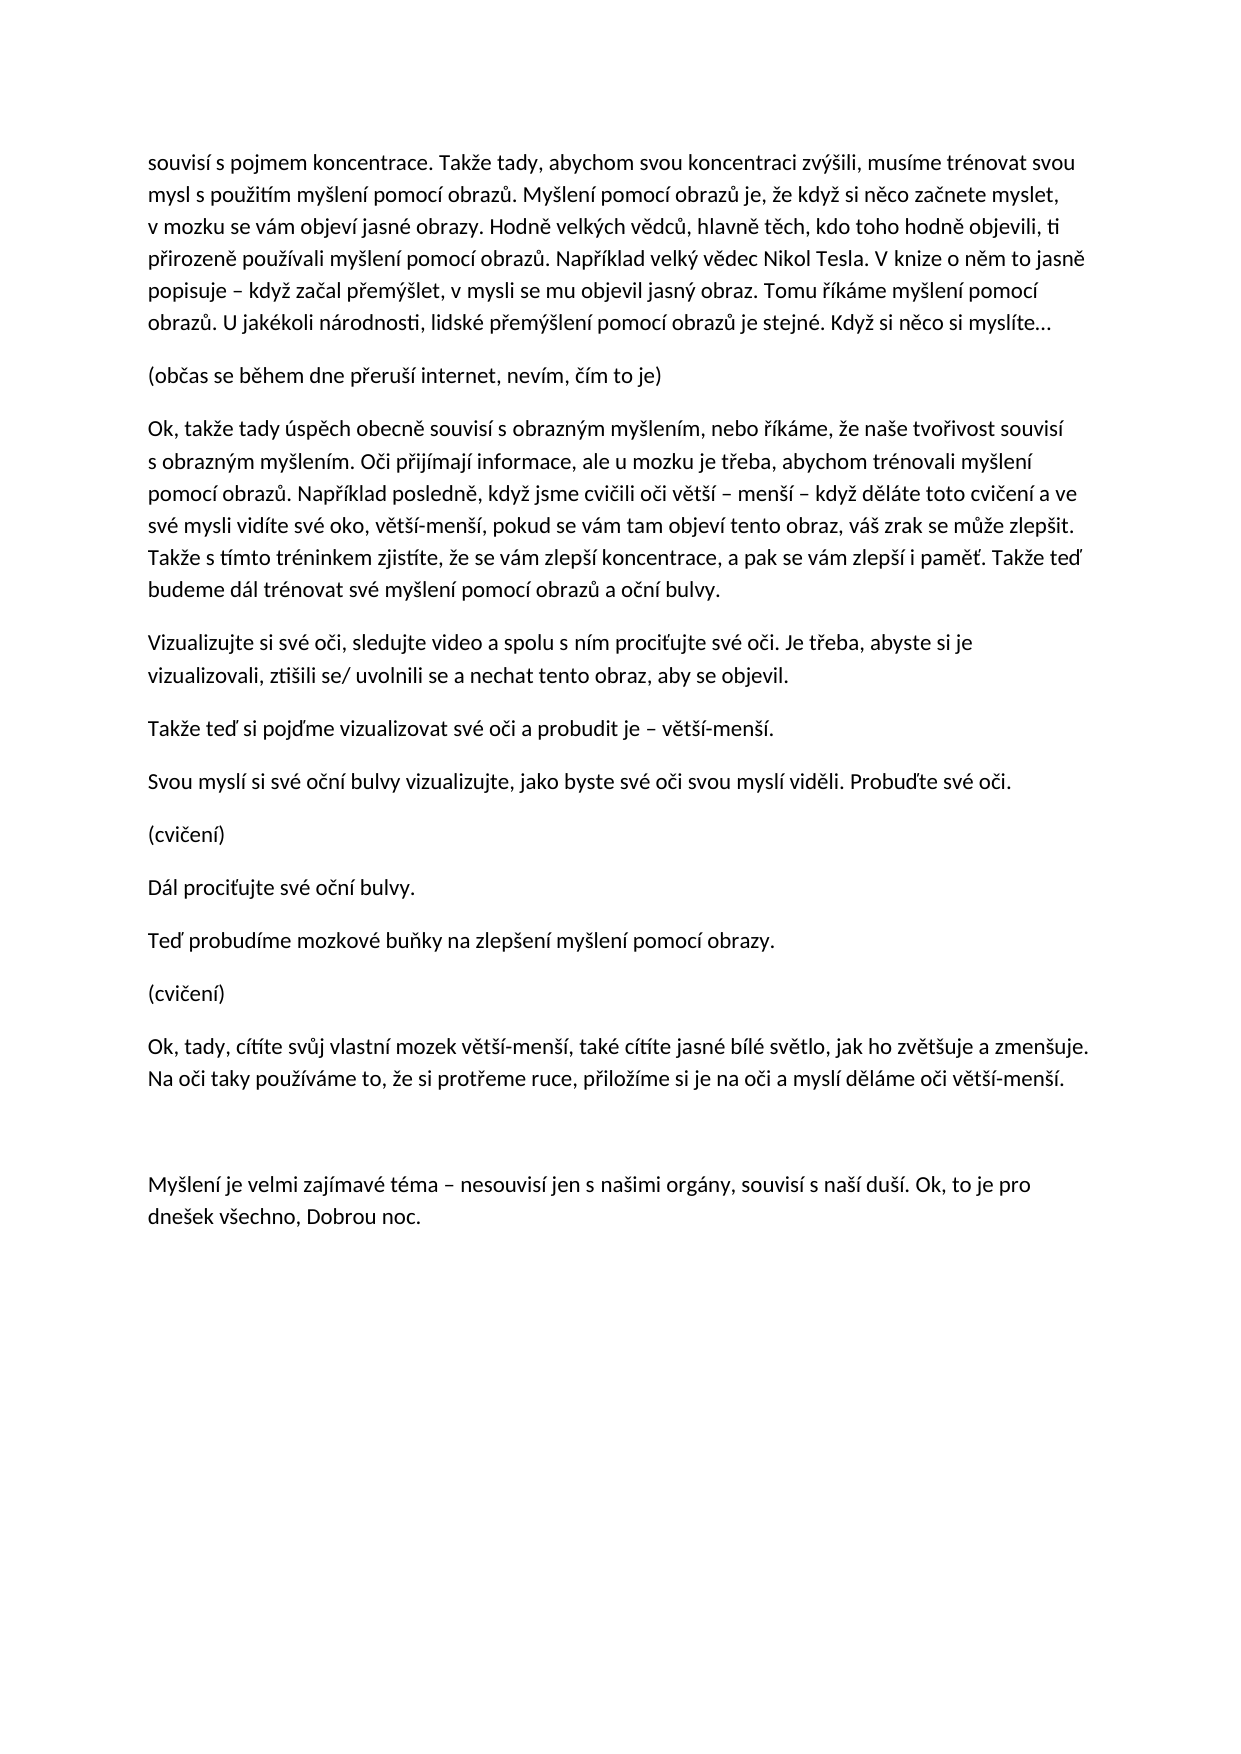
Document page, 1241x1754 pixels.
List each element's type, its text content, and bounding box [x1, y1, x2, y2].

text Dál prociťujte své oční bulvy. [148, 873, 1093, 901]
text Svou myslí si své oční bulvy vizualizujte, jako byste své oči svou myslí viděli. Probuďte své oči. [148, 767, 1093, 795]
text (občas se během dne přeruší internet, nevím, čím to je) [148, 362, 1093, 389]
text Myšlení je velmi zajímavé téma – nesouvisí jen s našimi orgány, souvisí s naší duší. Ok, to je pro dnešek všechno, Dobrou noc. [148, 1170, 1093, 1230]
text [148, 148, 1093, 337]
text Vizualizujte si své oči, sledujte video a spolu s ním prociťujte své oči. Je třeba, abyste si je vizualizovali, ztišili se/ uvolnili se a nechat tento obraz, aby se objevil. [148, 628, 1093, 689]
text (cvičení) [148, 820, 1093, 848]
text Ok, tady, cítíte svůj vlastní mozek větší-menší, také cítíte jasné bílé světlo, jak ho zvětšuje a zmenšuje. Na oči taky používáme to, že si protřeme ruce, přiložíme si je na oči a myslí děláme oči větší-menší. [148, 1032, 1093, 1092]
text Teď probudíme mozkové buňky na zlepšení myšlení pomocí obrazy. [148, 926, 1093, 954]
text (cvičení) [148, 979, 1093, 1007]
text Ok, takže tady úspěch obecně souvisí s obrazným myšlením, nebo říkáme, že naše tvořivost souvisí s obrazným myšlením. Oči přijímají informace, ale u mozku je třeba, abychom trénovali myšlení pomocí obrazů. Například posledně, když jsme cvičili oči větší – menší – když děláte toto cvičení a ve své mysli vidíte své oko, větší-menší, pokud se vám tam objeví tento obraz, váš zrak se může zlepšit. Takže s tímto tréninkem zjistíte, že se vám zlepší koncentrace, a pak se vám zlepší i paměť. Takže teď budeme dál trénovat své myšlení pomocí obrazů a oční bulvy. [148, 414, 1093, 603]
text Takže teď si pojďme vizualizovat své oči a probudit je – větší-menší. [148, 714, 1093, 742]
